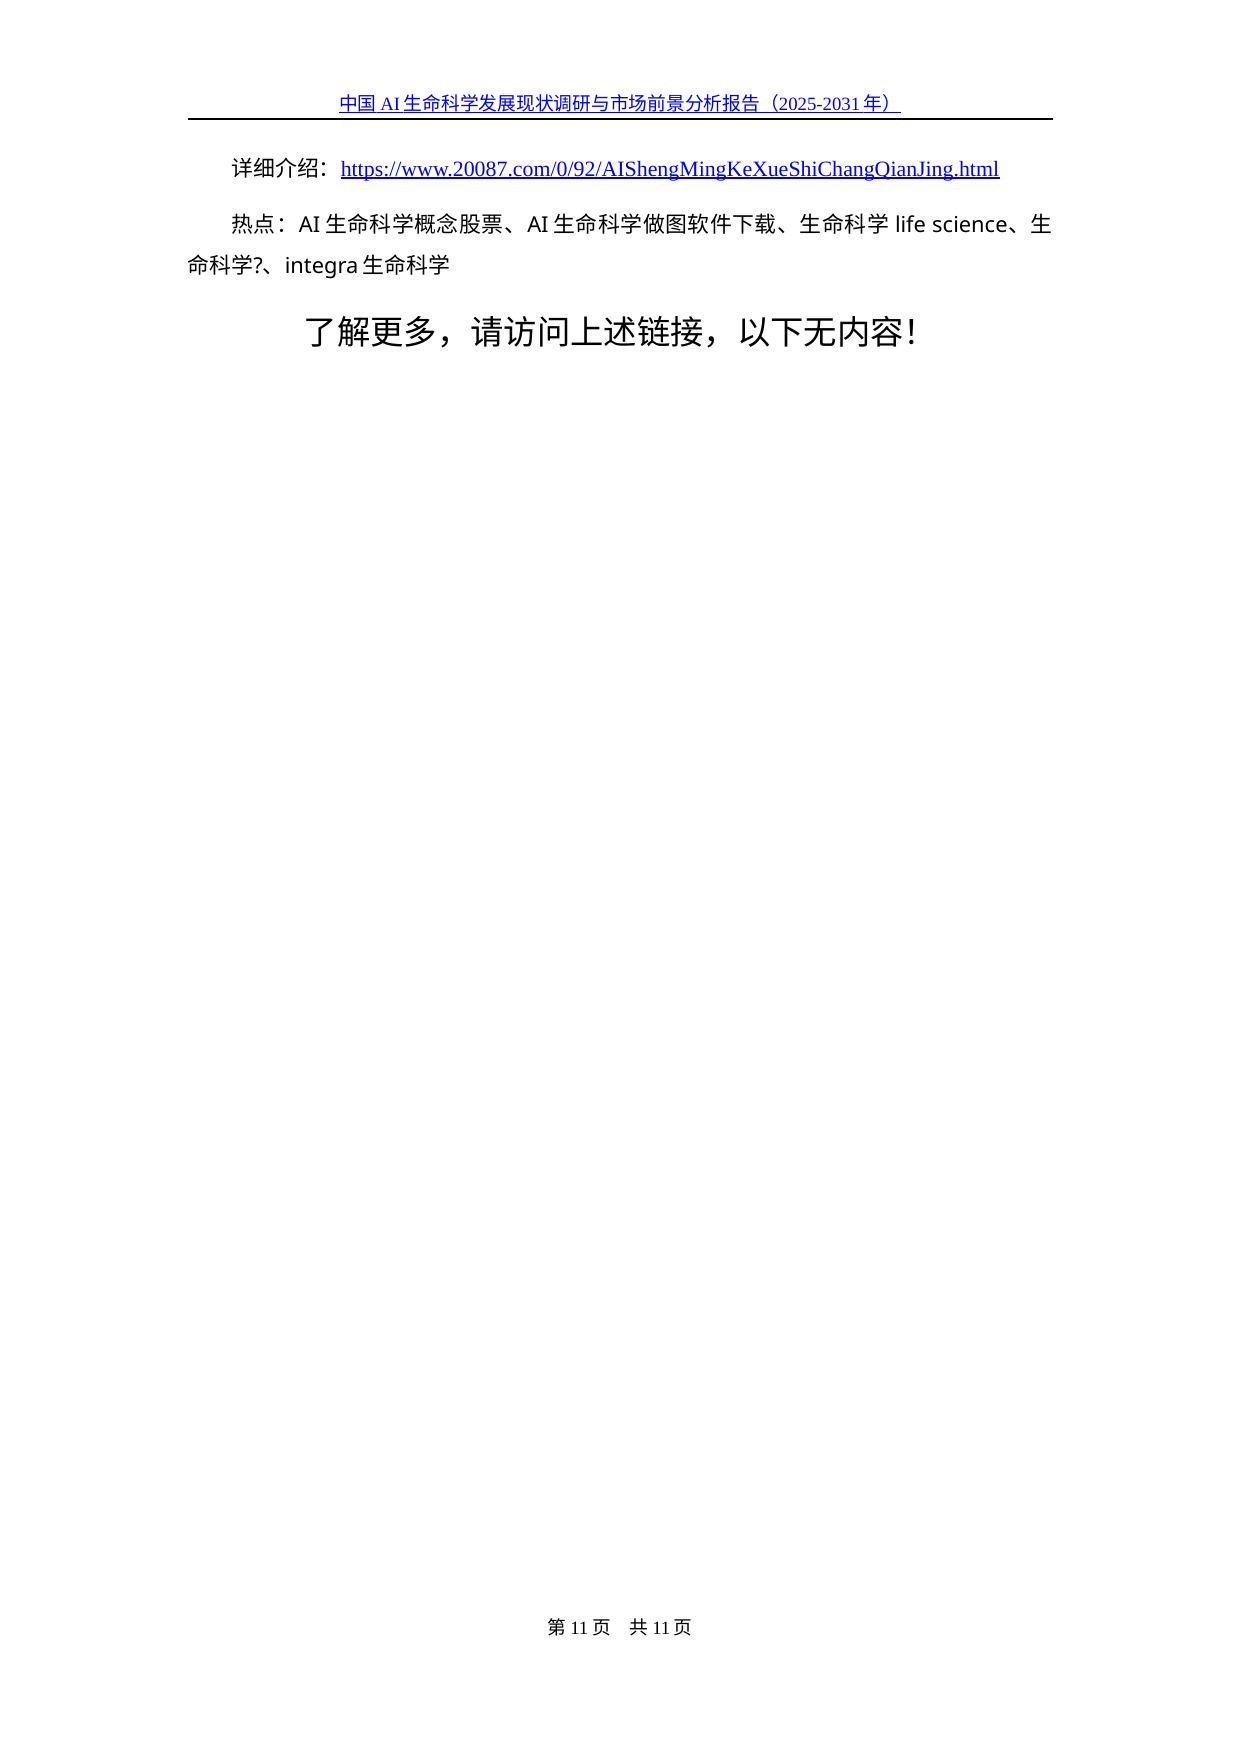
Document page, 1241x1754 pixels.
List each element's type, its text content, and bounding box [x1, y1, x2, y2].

text 热点：AI生命科学概念股票、AI生命科学做图软件下载、生命科学life science、生命科学?、integra生命科学 [187, 207, 1053, 280]
title 了解更多，请访问上述链接，以下无内容！ [187, 298, 1053, 363]
text 详细介绍：https://www.20087.com/0/92/AIShengMingKeXueShiChangQianJing.html [187, 150, 1053, 183]
